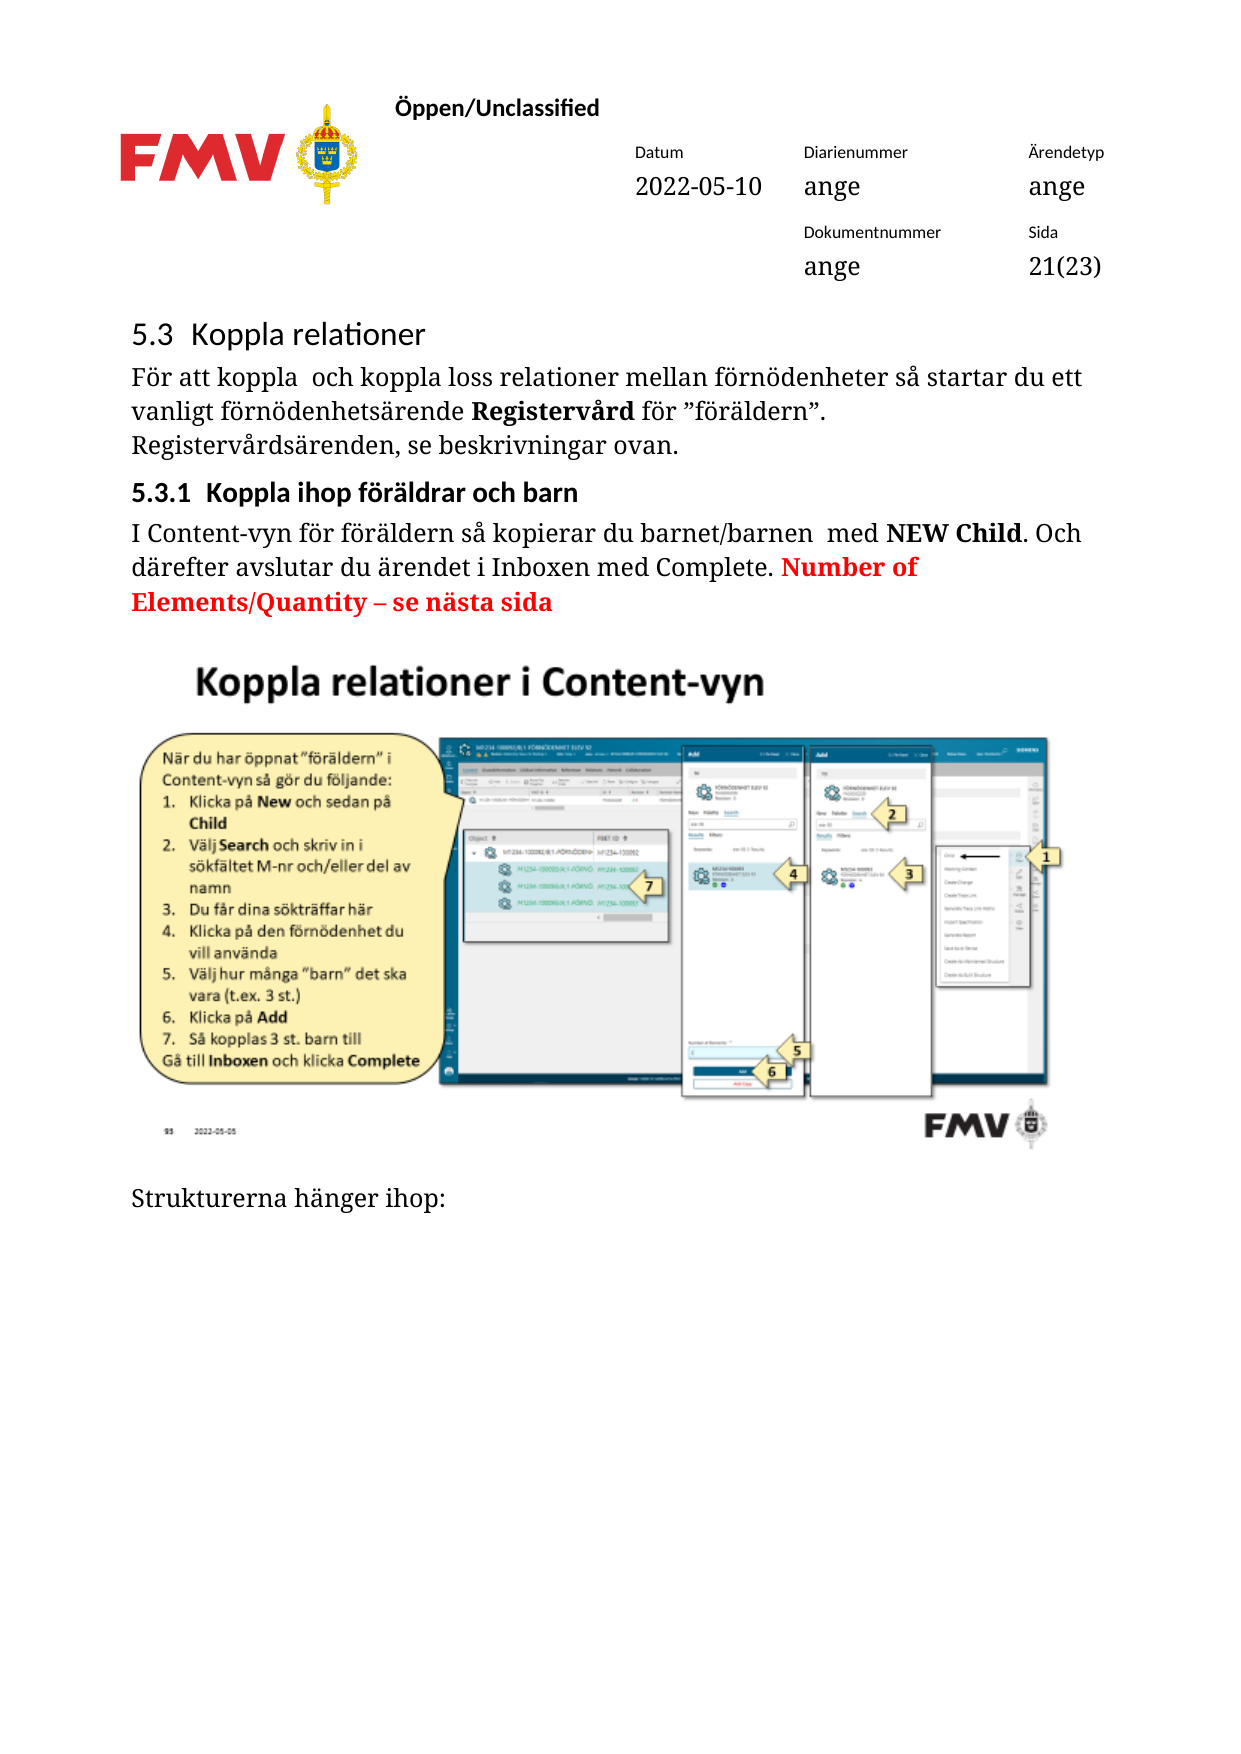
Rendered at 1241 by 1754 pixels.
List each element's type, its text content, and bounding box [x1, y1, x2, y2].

text För att koppla och koppla loss relationer mellan förnödenheter så startar du ett vanligt förnödenhetsärende Registervård för ”föräldern”. Registervårdsärenden, se beskrivningar ovan. [131, 359, 1087, 462]
picture [131, 630, 1088, 1169]
subtitle Koppla relationer [131, 312, 1087, 353]
text I Content-vyn för föräldern så kopierar du barnet/barnen med NEW Child. Och därefter avslutar du ärendet i Inboxen med Complete. Number of Elements/Quantity – se nästa sida [131, 516, 1087, 618]
text Strukturerna hänger ihop: [131, 1181, 1087, 1215]
subtitle Koppla ihop föräldrar och barn [131, 474, 1087, 510]
